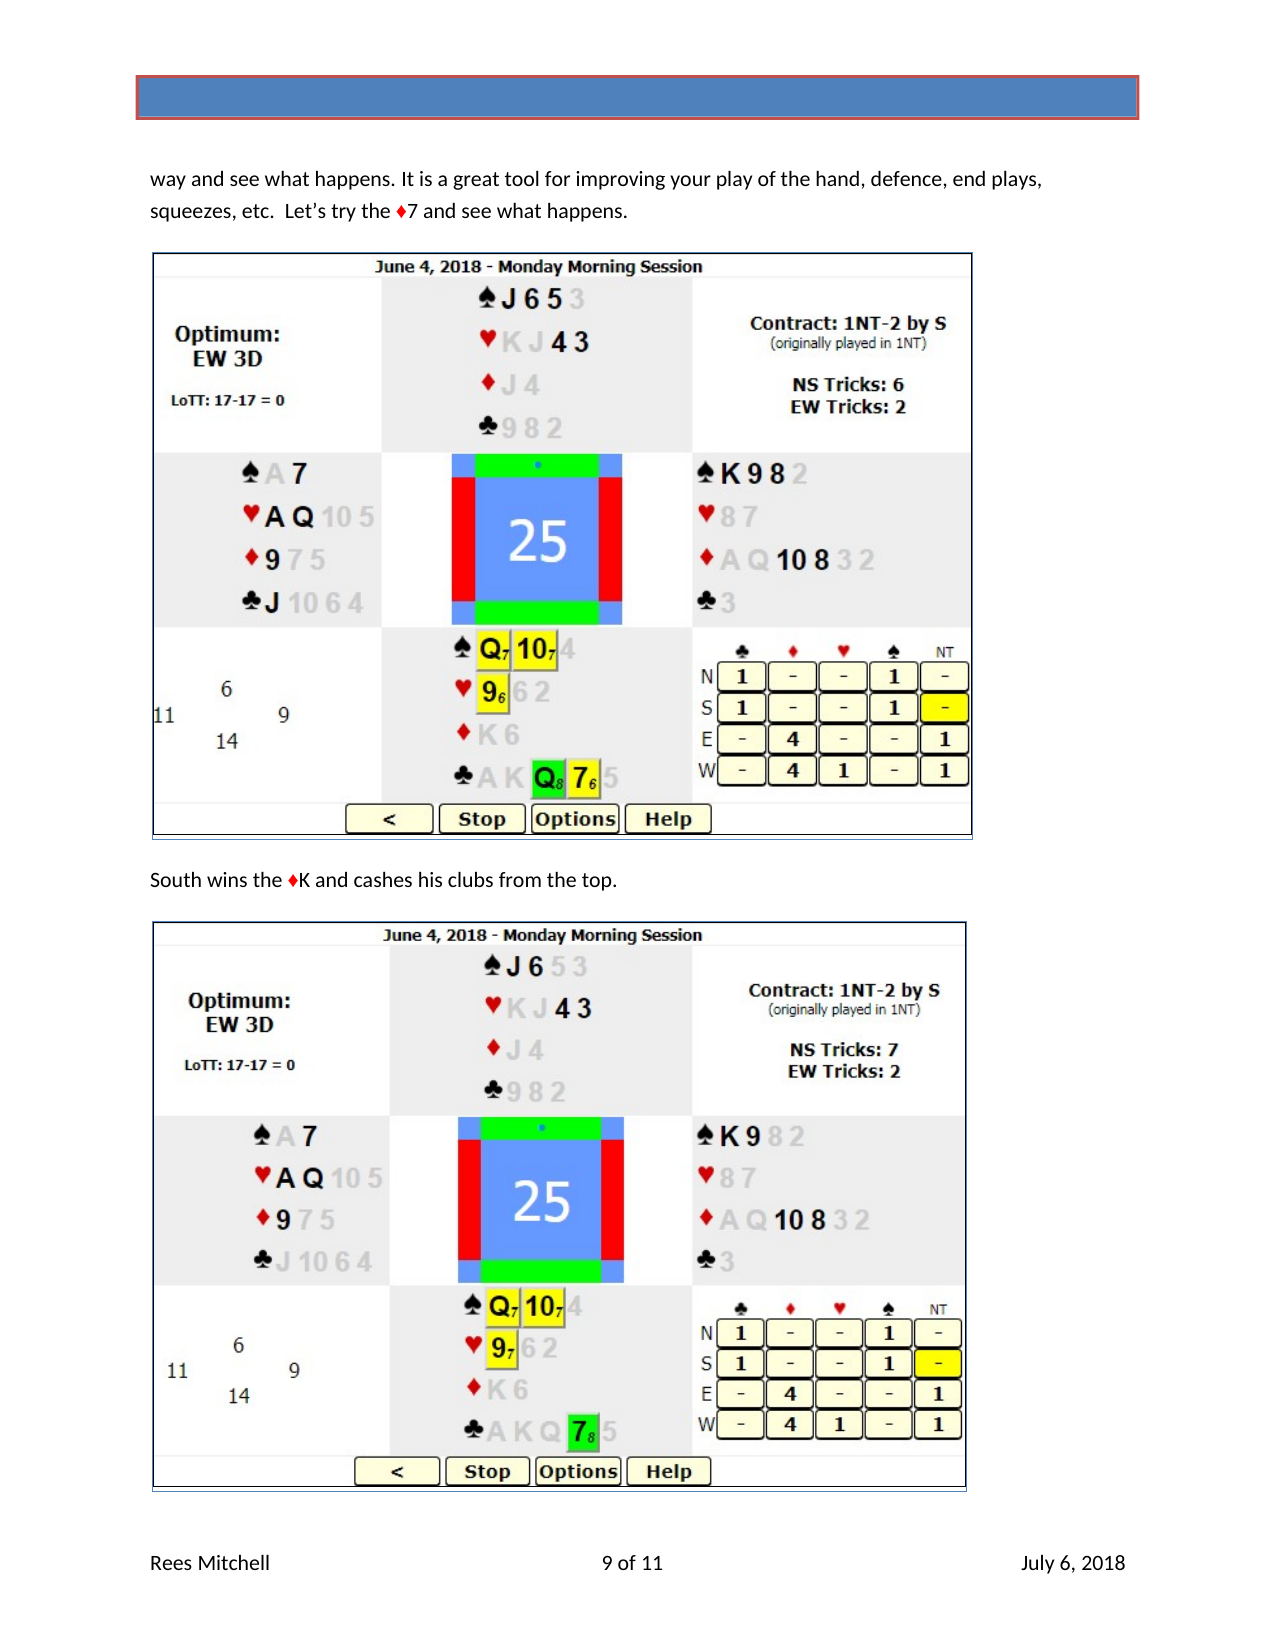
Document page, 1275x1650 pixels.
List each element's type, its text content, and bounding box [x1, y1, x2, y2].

text South wins the ♦K and cashes his clubs from the top. [150, 866, 1137, 893]
picture [154, 254, 971, 834]
picture [154, 923, 965, 1486]
text way and see what happens. It is a great tool for improving your play of the hand, defence, end plays, squeezes, etc. Let’s try the ♦7 and see what happens. [150, 165, 1120, 224]
